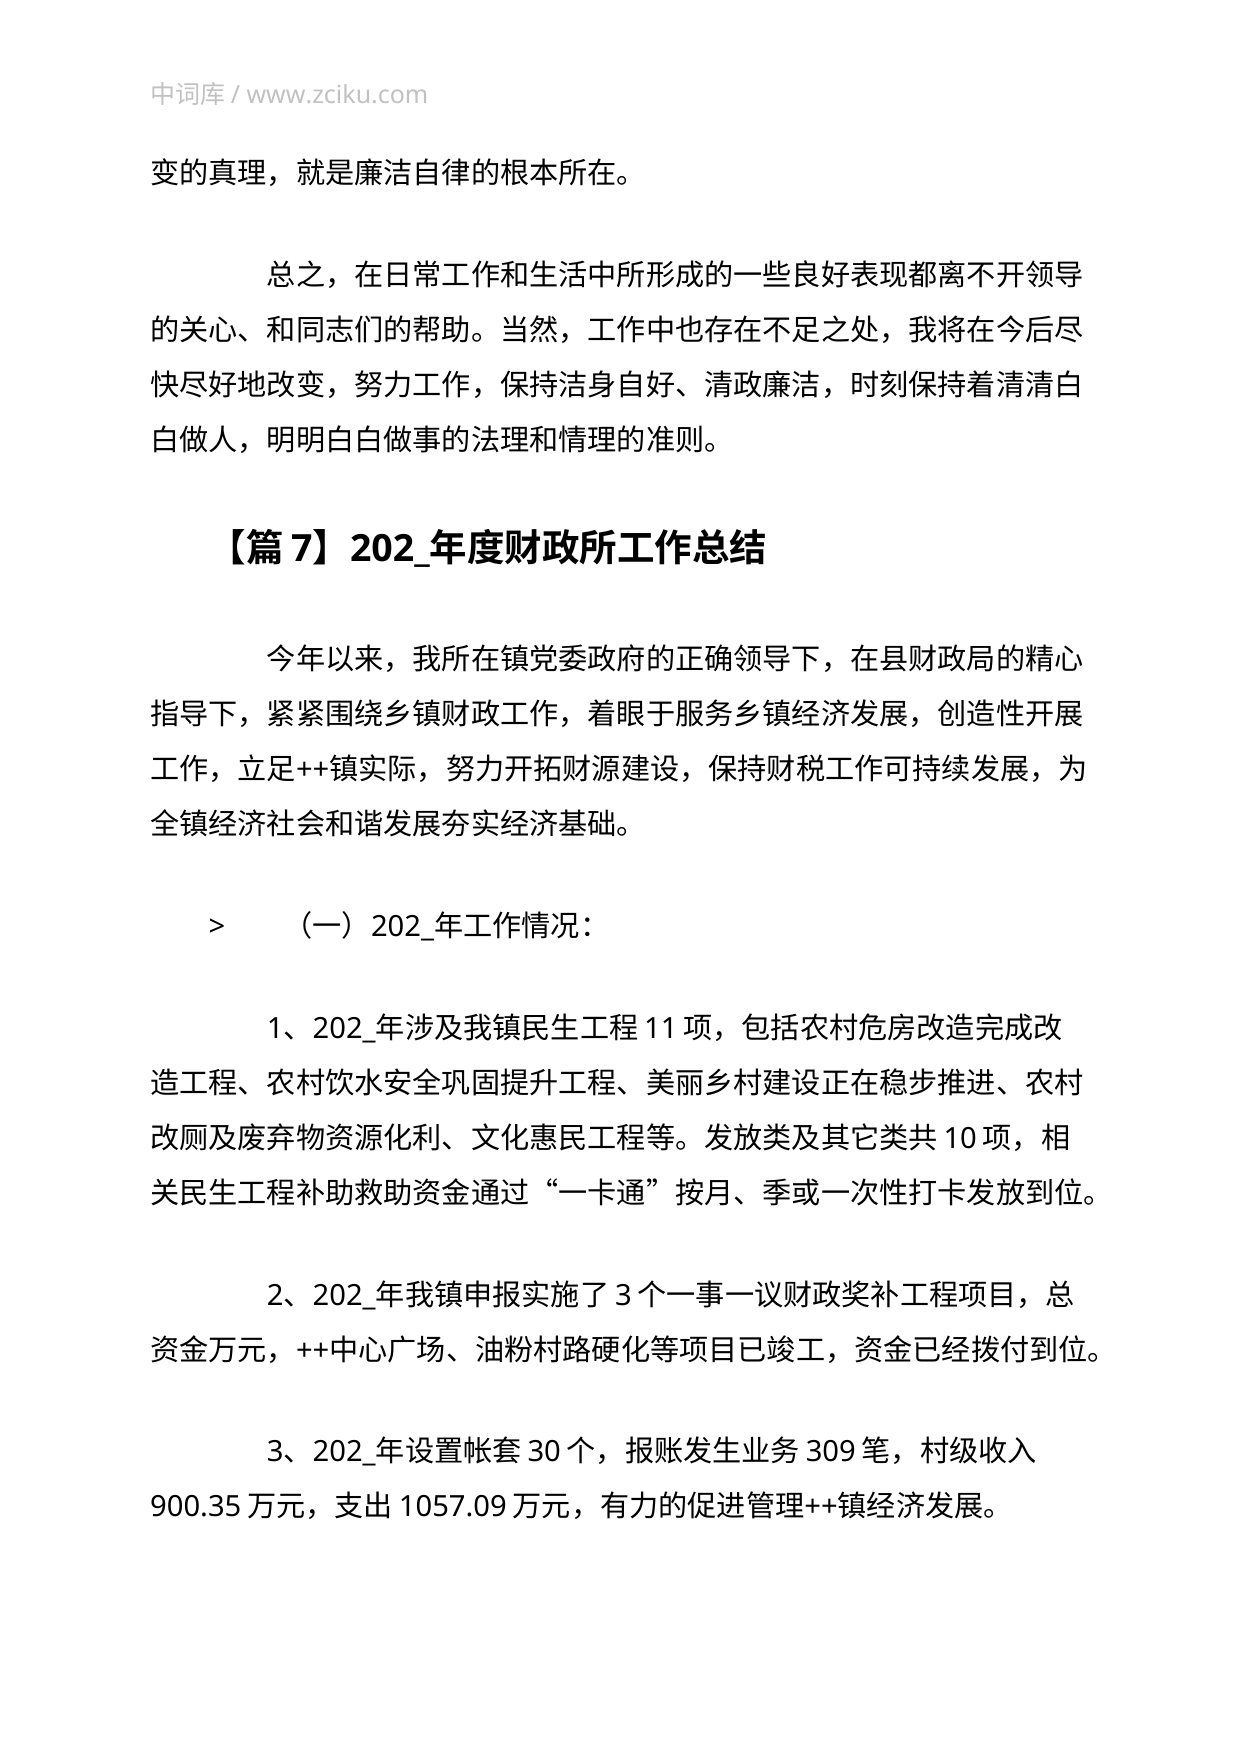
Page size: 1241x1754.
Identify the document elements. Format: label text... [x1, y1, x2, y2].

text > （一）202_年工作情况： [150, 902, 1090, 945]
text 1、202_年涉及我镇民生工程11项，包括农村危房改造完成改造工程、农村饮水安全巩固提升工程、美丽乡村建设正在稳步推进、农村改厕及废弃物资源化利、文化惠民工程等。发放类及其它类共10项，相关民生工程补助救助资金通过“一卡通”按月、季或一次性打卡发放到位。 [150, 1004, 1090, 1212]
text 【篇7】202_年度财政所工作总结 [150, 518, 1090, 573]
text 2、202_年我镇申报实施了3个一事一议财政奖补工程项目，总资金万元，++中心广场、油粉村路硬化等项目已竣工，资金已经拨付到位。 [150, 1271, 1090, 1368]
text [150, 150, 1090, 192]
text 3、202_年设置帐套30个，报账发生业务309笔，村级收入900.35万元，支出1057.09万元，有力的促进管理++镇经济发展。 [150, 1428, 1090, 1525]
text 今年以来，我所在镇党委政府的正确领导下，在县财政局的精心指导下，紧紧围绕乡镇财政工作，着眼于服务乡镇经济发展，创造性开展工作，立足++镇实际，努力开拓财源建设，保持财税工作可持续发展，为全镇经济社会和谐发展夯实经济基础。 [150, 636, 1090, 843]
text 总之，在日常工作和生活中所形成的一些良好表现都离不开领导的关心、和同志们的帮助。当然，工作中也存在不足之处，我将在今后尽快尽好地改变，努力工作，保持洁身自好、清政廉洁，时刻保持着清清白白做人，明明白白做事的法理和情理的准则。 [150, 252, 1090, 459]
